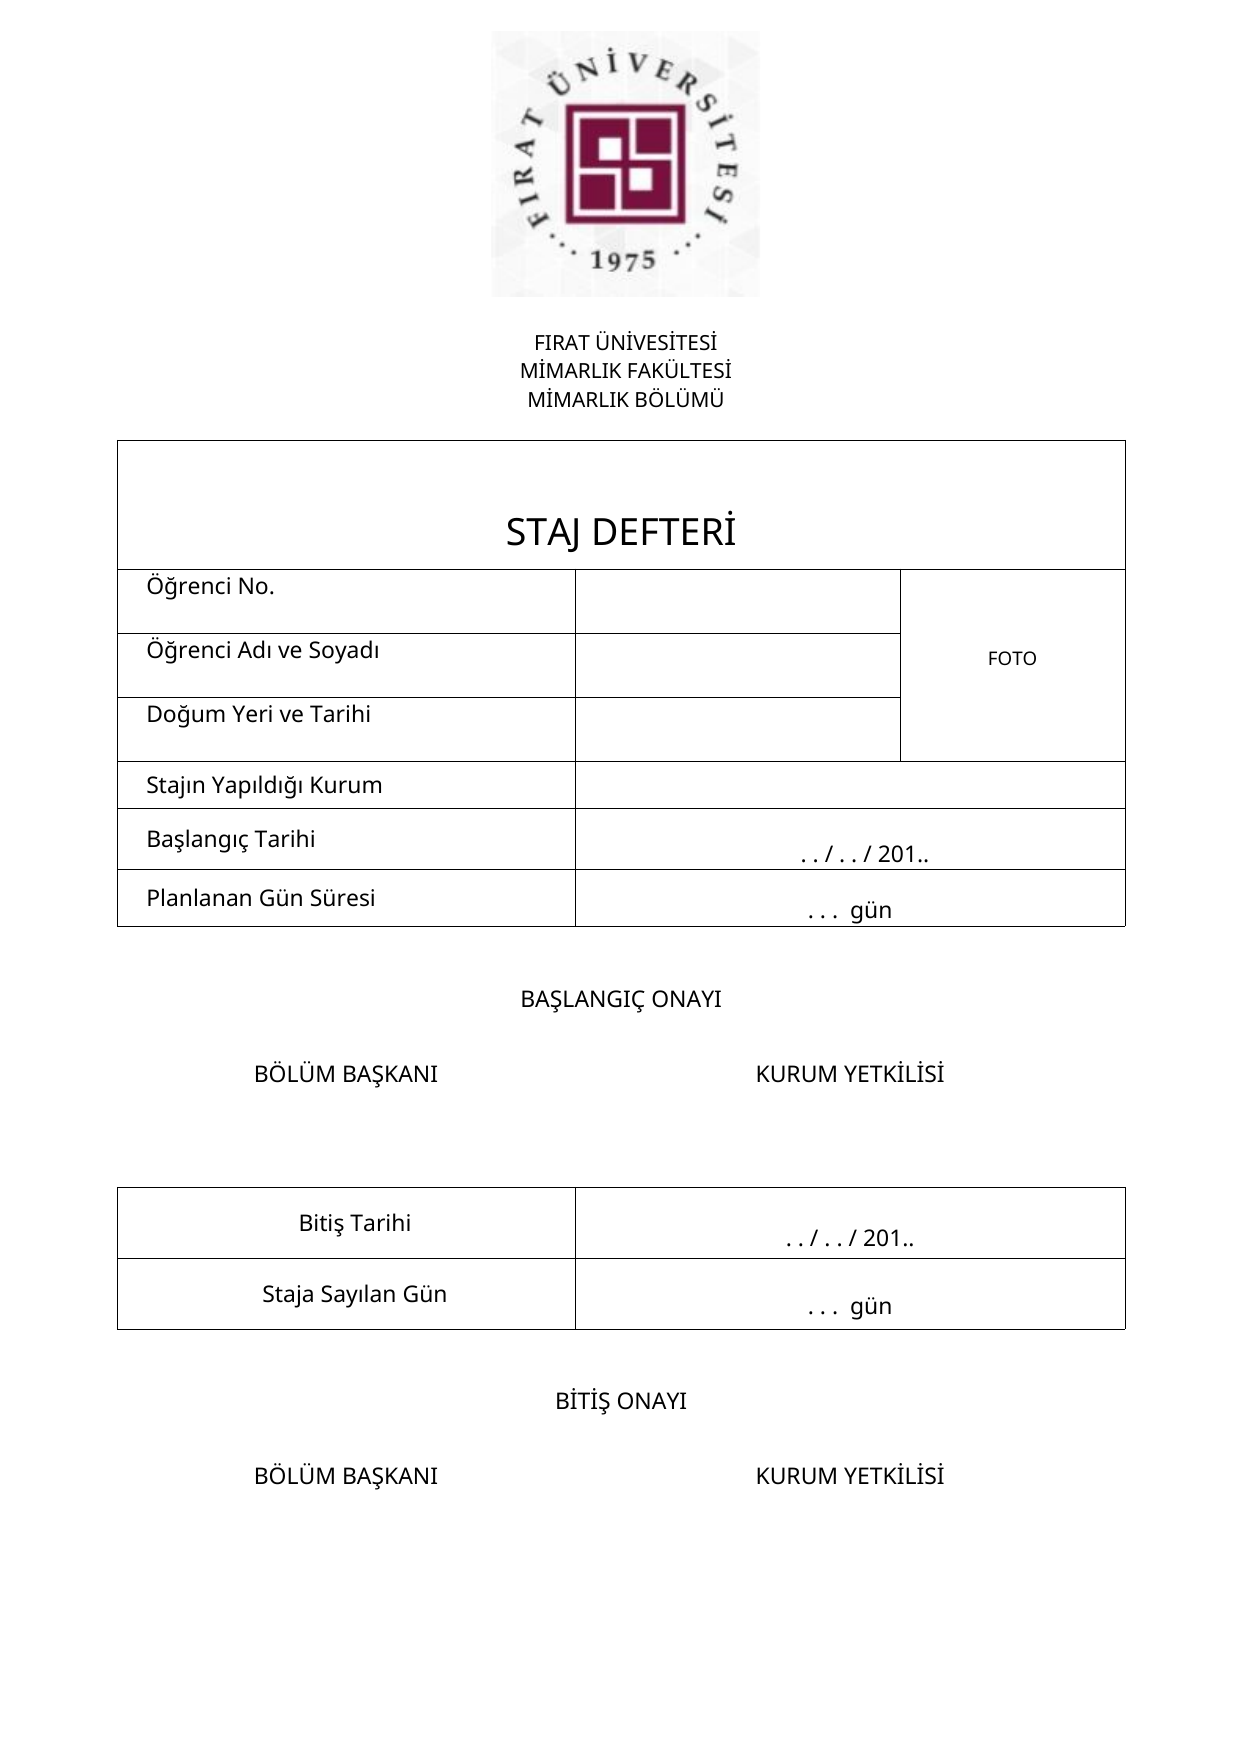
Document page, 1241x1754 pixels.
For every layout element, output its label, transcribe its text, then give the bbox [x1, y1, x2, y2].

table_cell Staja Sayılan Gün [118, 1259, 575, 1328]
table_cell FOTO [901, 570, 1125, 761]
table_cell Stajın Yapıldığı Kurum [118, 762, 575, 808]
picture [491, 31, 761, 297]
table_header STAJ DEFTERİ [118, 441, 1125, 568]
table_cell Bitiş Tarihi [118, 1188, 575, 1258]
table_cell . . / . . / 201.. [576, 809, 1125, 869]
table_cell [576, 570, 900, 633]
table_cell Öğrenci Adı ve Soyadı [118, 634, 575, 697]
table_cell . . . gün [576, 870, 1125, 926]
table_cell BÖLÜM BAŞKANI [117, 1417, 575, 1562]
table_cell Başlangıç Tarihi [118, 809, 575, 869]
table_cell Öğrenci No. [118, 570, 575, 633]
table_cell [576, 698, 900, 761]
table_cell KURUM YETKİLİSİ [575, 1417, 1125, 1562]
table_cell BÖLÜM BAŞKANI [117, 1014, 575, 1187]
table_cell . . . gün [576, 1259, 1125, 1328]
table_cell KURUM YETKİLİSİ [575, 1014, 1125, 1187]
table_cell . . / . . / 201.. [576, 1188, 1125, 1258]
table_cell [576, 762, 1125, 808]
table_cell [576, 634, 900, 697]
table_cell Doğum Yeri ve Tarihi [118, 698, 575, 761]
table_cell BAŞLANGIÇ ONAYI [117, 927, 1125, 1014]
table_cell BİTİŞ ONAYI [117, 1330, 1125, 1417]
table_cell Planlanan Gün Süresi [118, 870, 575, 926]
